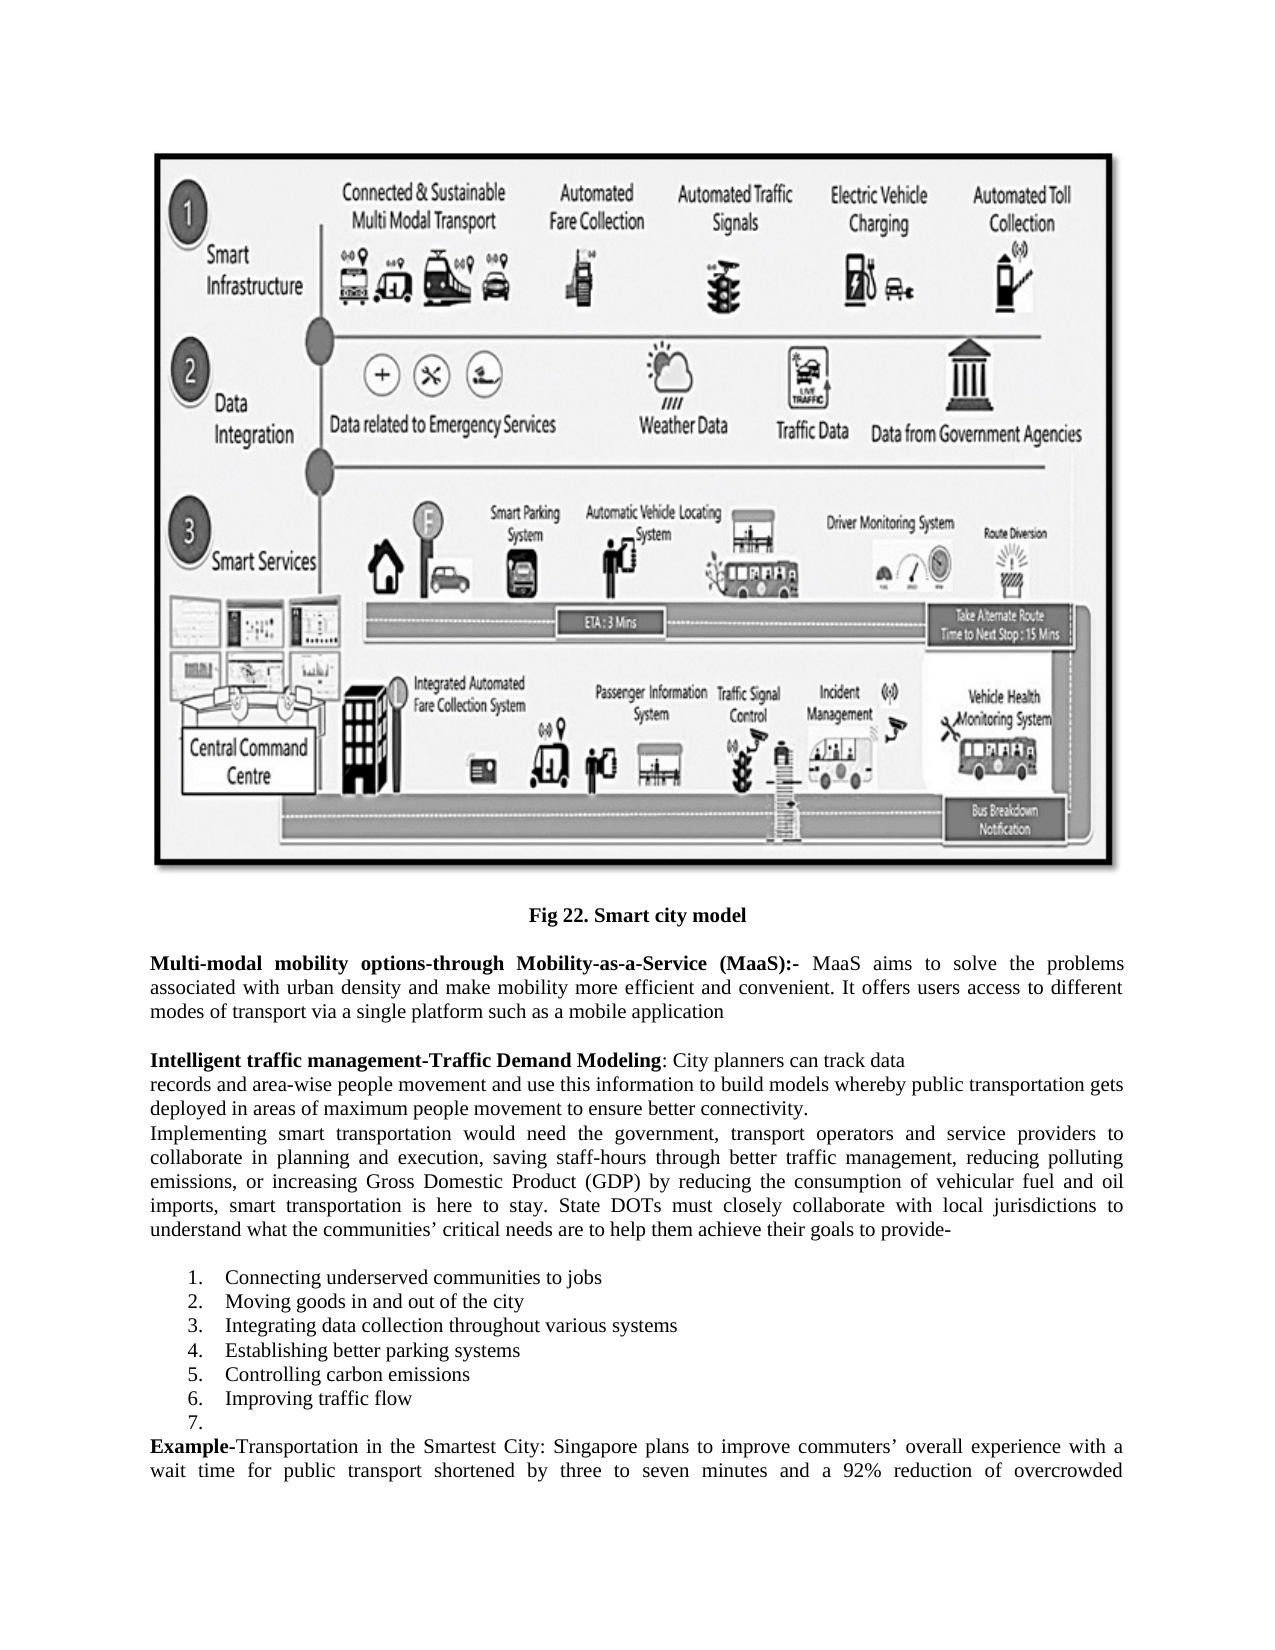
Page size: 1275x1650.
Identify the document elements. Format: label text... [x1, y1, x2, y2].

text Fig 22. Smart city model [150, 903, 1125, 927]
list Integrating data collection throughout various systems [187, 1313, 1125, 1337]
list Establishing better parking systems [187, 1337, 1125, 1362]
picture [150, 150, 1125, 879]
list Moving goods in and out of the city [187, 1289, 1125, 1313]
list Connecting underserved communities to jobs [187, 1265, 1125, 1289]
list Controlling carbon emissions [187, 1362, 1125, 1386]
text Intelligent traffic management-Traffic Demand Modeling: City planners can track data [150, 1048, 1125, 1072]
text records and area-wise people movement and use this information to build models whereby public transportation gets deployed in areas of maximum people movement to ensure better connectivity. [150, 1072, 1125, 1120]
list Improving traffic flow [187, 1386, 1125, 1410]
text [150, 1434, 1125, 1482]
text Implementing smart transportation would need the government, transport operators and service providers to collaborate in planning and execution, saving staff-hours through better traffic management, reducing polluting emissions, or increasing Gross Domestic Product (GDP) by reducing the consumption of vehicular fuel and oil imports, smart transportation is here to stay. State DOTs must closely collaborate with local jurisdictions to understand what the communities’ critical needs are to help them achieve their goals to provide- [150, 1121, 1125, 1241]
text Multi-modal mobility options-through Mobility-as-a-Service (MaaS):- MaaS aims to solve the problems associated with urban density and make mobility more efficient and convenient. It offers users access to different modes of transport via a single platform such as a mobile application [150, 951, 1125, 1023]
